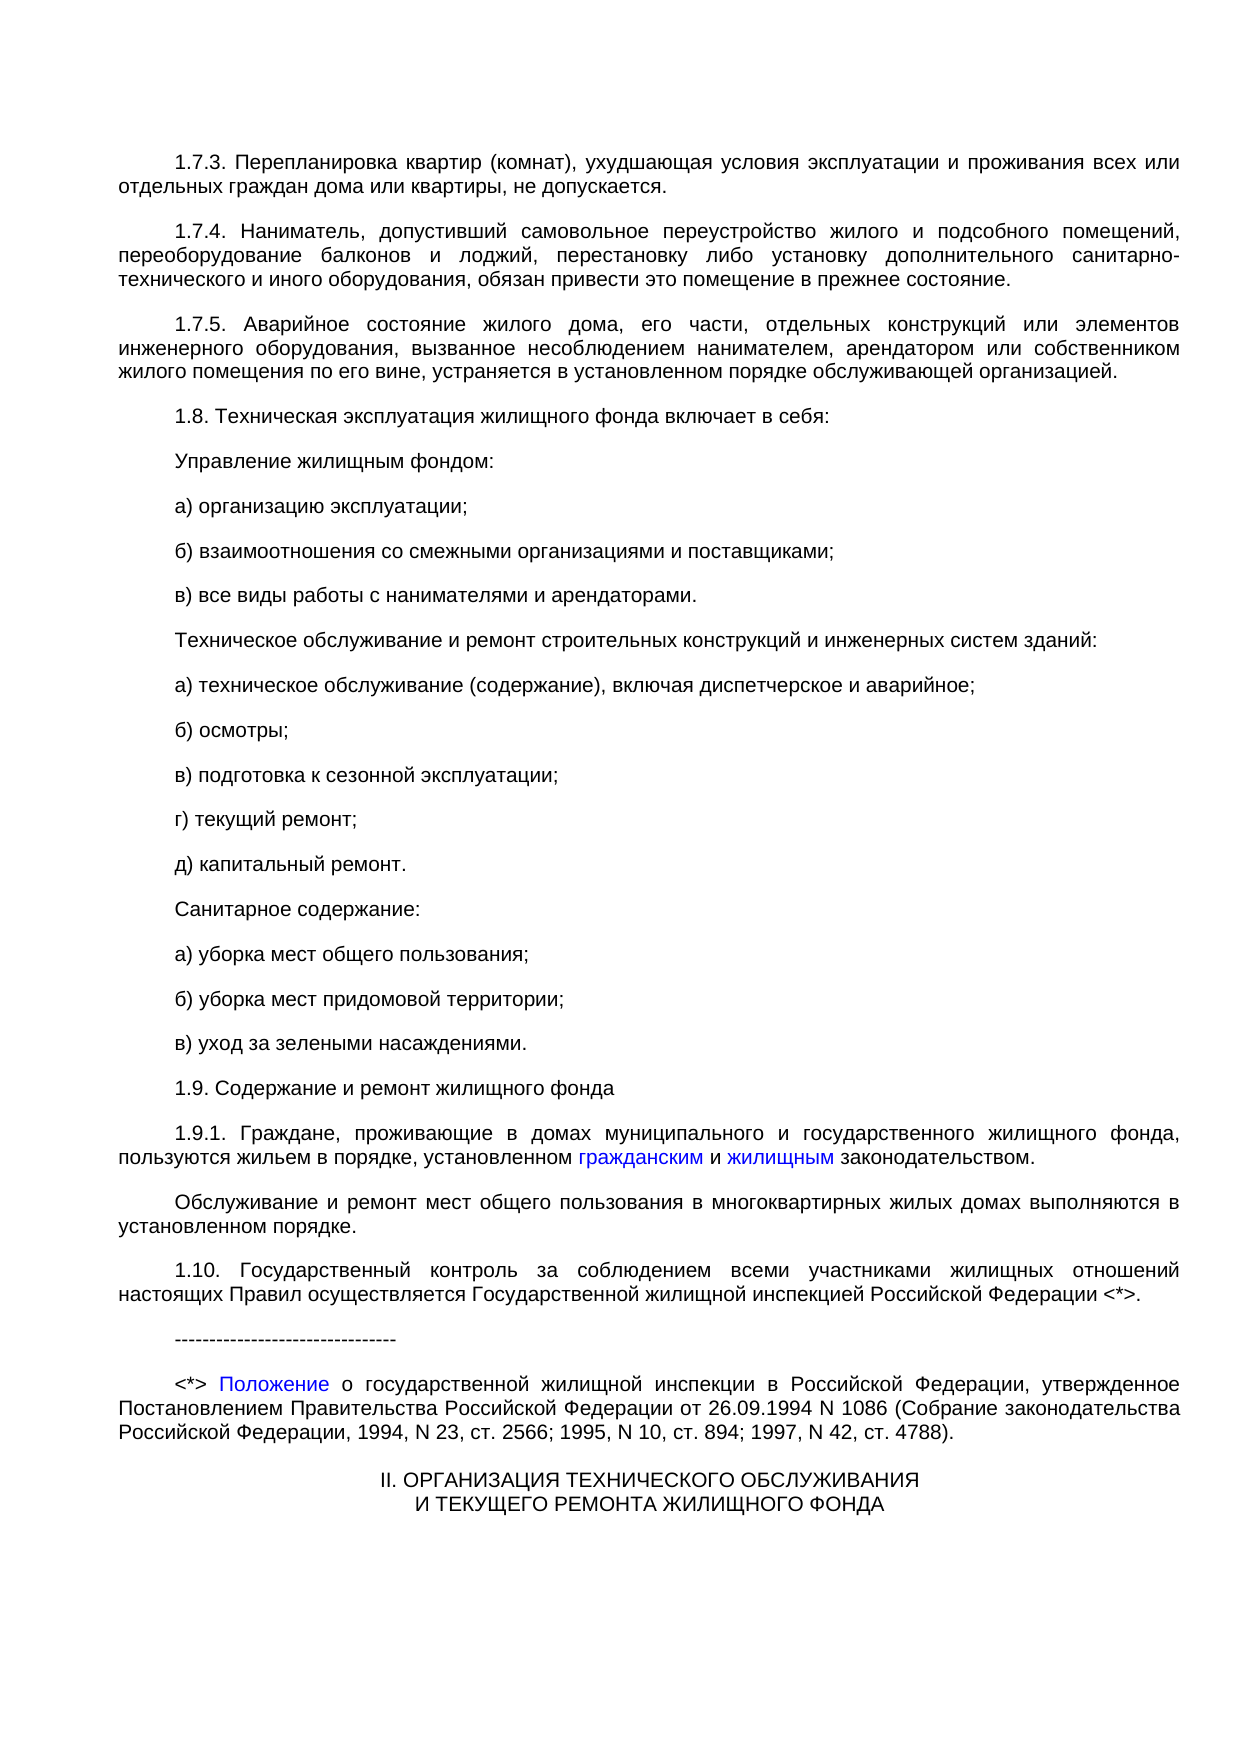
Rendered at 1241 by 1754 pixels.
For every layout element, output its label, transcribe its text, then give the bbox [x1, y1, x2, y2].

text Обслуживание и ремонт мест общего пользования в многоквартирных жилых домах выполняются в установленном порядке. [118, 1189, 1181, 1237]
text И ТЕКУЩЕГО РЕМОНТА ЖИЛИЩНОГО ФОНДА [118, 1492, 1181, 1516]
text <*> Положение о государственной жилищной инспекции в Российской Федерации, утвержденное Постановлением Правительства Российской Федерации от 26.09.1994 N 1086 (Собрание законодательства Российской Федерации, 1994, N 23, ст. 2566; 1995, N 10, ст. 894; 1997, N 42, ст. 4788). [118, 1372, 1181, 1444]
text 1.7.4. Наниматель, допустивший самовольное переустройство жилого и подсобного помещений, переоборудование балконов и лоджий, перестановку либо установку дополнительного санитарно-технического и иного оборудования, обязан привести это помещение в прежнее состояние. [118, 219, 1181, 291]
text 1.7.5. Аварийное состояние жилого дома, его части, отдельных конструкций или элементов инженерного оборудования, вызванное несоблюдением нанимателем, арендатором или собственником жилого помещения по его вине, устраняется в установленном порядке обслуживающей организацией. [118, 311, 1181, 383]
text 1.9.1. Граждане, проживающие в домах муниципального и государственного жилищного фонда, пользуются жильем в порядке, установленном гражданским и жилищным законодательством. [118, 1121, 1181, 1169]
text б) уборка мест придомовой территории; [118, 986, 1181, 1010]
text Санитарное содержание: [118, 897, 1181, 921]
text б) взаимоотношения со смежными организациями и поставщиками; [118, 538, 1181, 562]
text 1.7.3. Перепланировка квартир (комнат), ухудшающая условия эксплуатации и проживания всех или отдельных граждан дома или квартиры, не допускается. [118, 150, 1181, 198]
text в) подготовка к сезонной эксплуатации; [118, 762, 1181, 786]
text -------------------------------- [118, 1327, 1181, 1351]
text д) капитальный ремонт. [118, 852, 1181, 876]
text 1.10. Государственный контроль за соблюдением всеми участниками жилищных отношений настоящих Правил осуществляется Государственной жилищной инспекцией Российской Федерации <*>. [118, 1258, 1181, 1306]
text г) текущий ремонт; [118, 807, 1181, 831]
text 1.8. Техническая эксплуатация жилищного фонда включает в себя: [118, 404, 1181, 428]
text а) организацию эксплуатации; [118, 494, 1181, 518]
text II. ОРГАНИЗАЦИЯ ТЕХНИЧЕСКОГО ОБСЛУЖИВАНИЯ [118, 1468, 1181, 1492]
text Техническое обслуживание и ремонт строительных конструкций и инженерных систем зданий: [118, 628, 1181, 652]
text а) уборка мест общего пользования; [118, 942, 1181, 966]
text Управление жилищным фондом: [118, 449, 1181, 473]
text в) уход за зелеными насаждениями. [118, 1031, 1181, 1055]
text в) все виды работы с нанимателями и арендаторами. [118, 583, 1181, 607]
text 1.9. Содержание и ремонт жилищного фонда [118, 1076, 1181, 1100]
text а) техническое обслуживание (содержание), включая диспетчерское и аварийное; [118, 673, 1181, 697]
text б) осмотры; [118, 718, 1181, 742]
